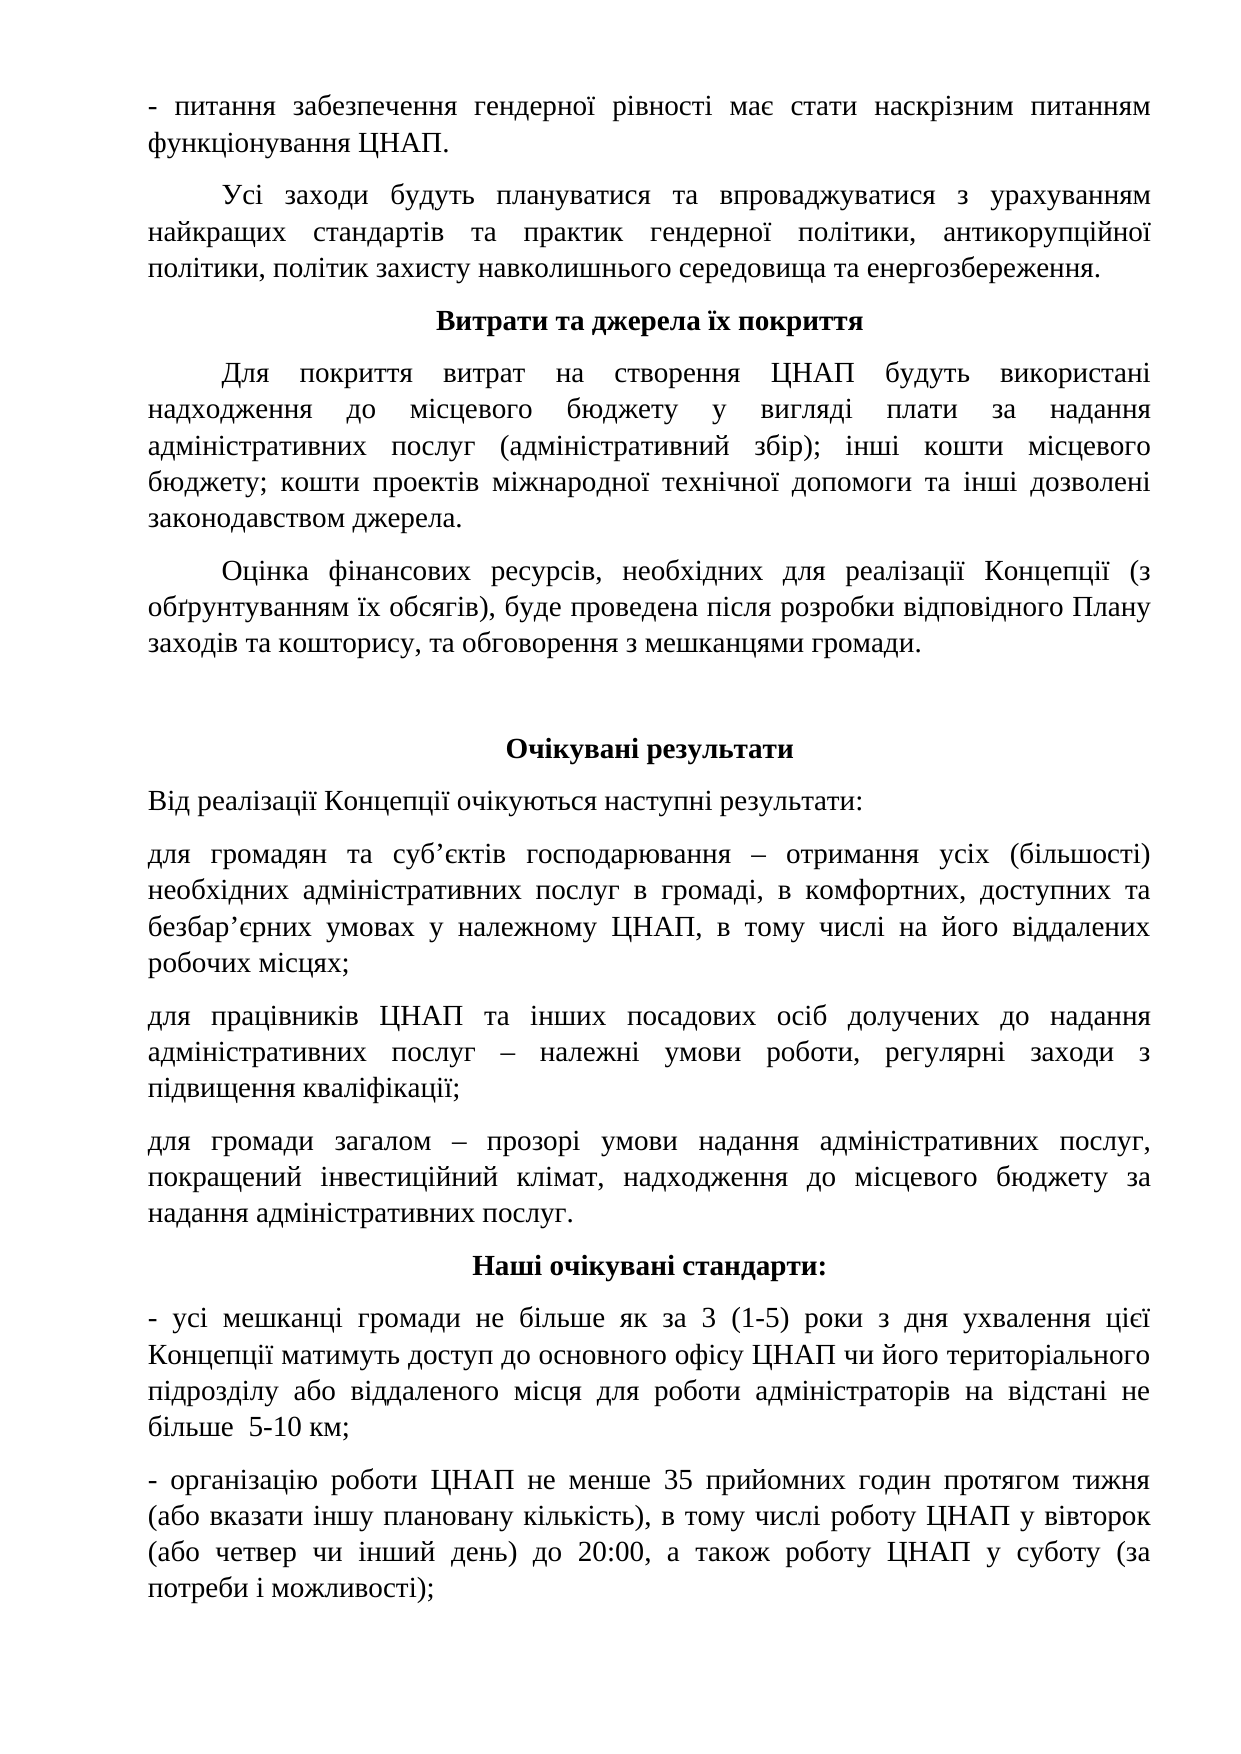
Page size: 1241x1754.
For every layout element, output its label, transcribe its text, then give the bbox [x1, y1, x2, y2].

text Наші очікувані стандарти: [148, 1248, 1152, 1281]
text - усі мешканці громади не більше як за 3 (1-5) роки з дня ухвалення цієї Концепції матимуть доступ до основного офісу ЦНАП чи його територіального підрозділу або віддаленого місця для роботи адміністраторів на відстані не більше 5-10 км; [148, 1301, 1152, 1443]
text - організацію роботи ЦНАП не менше 35 прийомних годин протягом тижня (або вказати іншу плановану кількість), в тому числі роботу ЦНАП у вівторок (або четвер чи інший день) до 20:00, а також роботу ЦНАП у суботу (за потреби і можливості); [148, 1462, 1152, 1604]
text Від реалізації Концепції очікуються наступні результати: [148, 783, 1152, 817]
text - питання забезпечення гендерної рівності має стати наскрізним питанням функціонування ЦНАП. [148, 88, 1152, 158]
text для громадян та суб’єктів господарювання – отримання усіх (більшості) необхідних адміністративних послуг в громаді, в комфортних, доступних та безбар’єрних умовах у належному ЦНАП, в тому числі на його віддалених робочих місцях; [148, 836, 1152, 978]
text Очікувані результати [148, 731, 1152, 764]
text Усі заходи будуть плануватися та впроваджуватися з урахуванням найкращих стандартів та практик гендерної політики, антикорупційної політики, політик захисту навколишнього середовища та енергозбереження. [148, 177, 1152, 283]
text Витрати та джерела їх покриття [148, 303, 1152, 336]
text Для покриття витрат на створення ЦНАП будуть використані надходження до місцевого бюджету у вигляді плати за надання адміністративних послуг (адміністративний збір); інші кошти місцевого бюджету; кошти проектів міжнародної технічної допомоги та інші дозволені законодавством джерела. [148, 355, 1152, 533]
text для громади загалом – прозорі умови надання адміністративних послуг, покращений інвестиційний клімат, надходження до місцевого бюджету за надання адміністративних послуг. [148, 1123, 1152, 1228]
text для працівників ЦНАП та інших посадових осіб долучених до надання адміністративних послуг – належні умови роботи, регулярні заходи з підвищення кваліфікації; [148, 998, 1152, 1103]
text Оцінка фінансових ресурсів, необхідних для реалізації Концепції (з обґрунтуванням їх обсягів), буде проведена після розробки відповідного Плану заходів та кошторису, та обговорення з мешканцями громади. [148, 553, 1152, 659]
